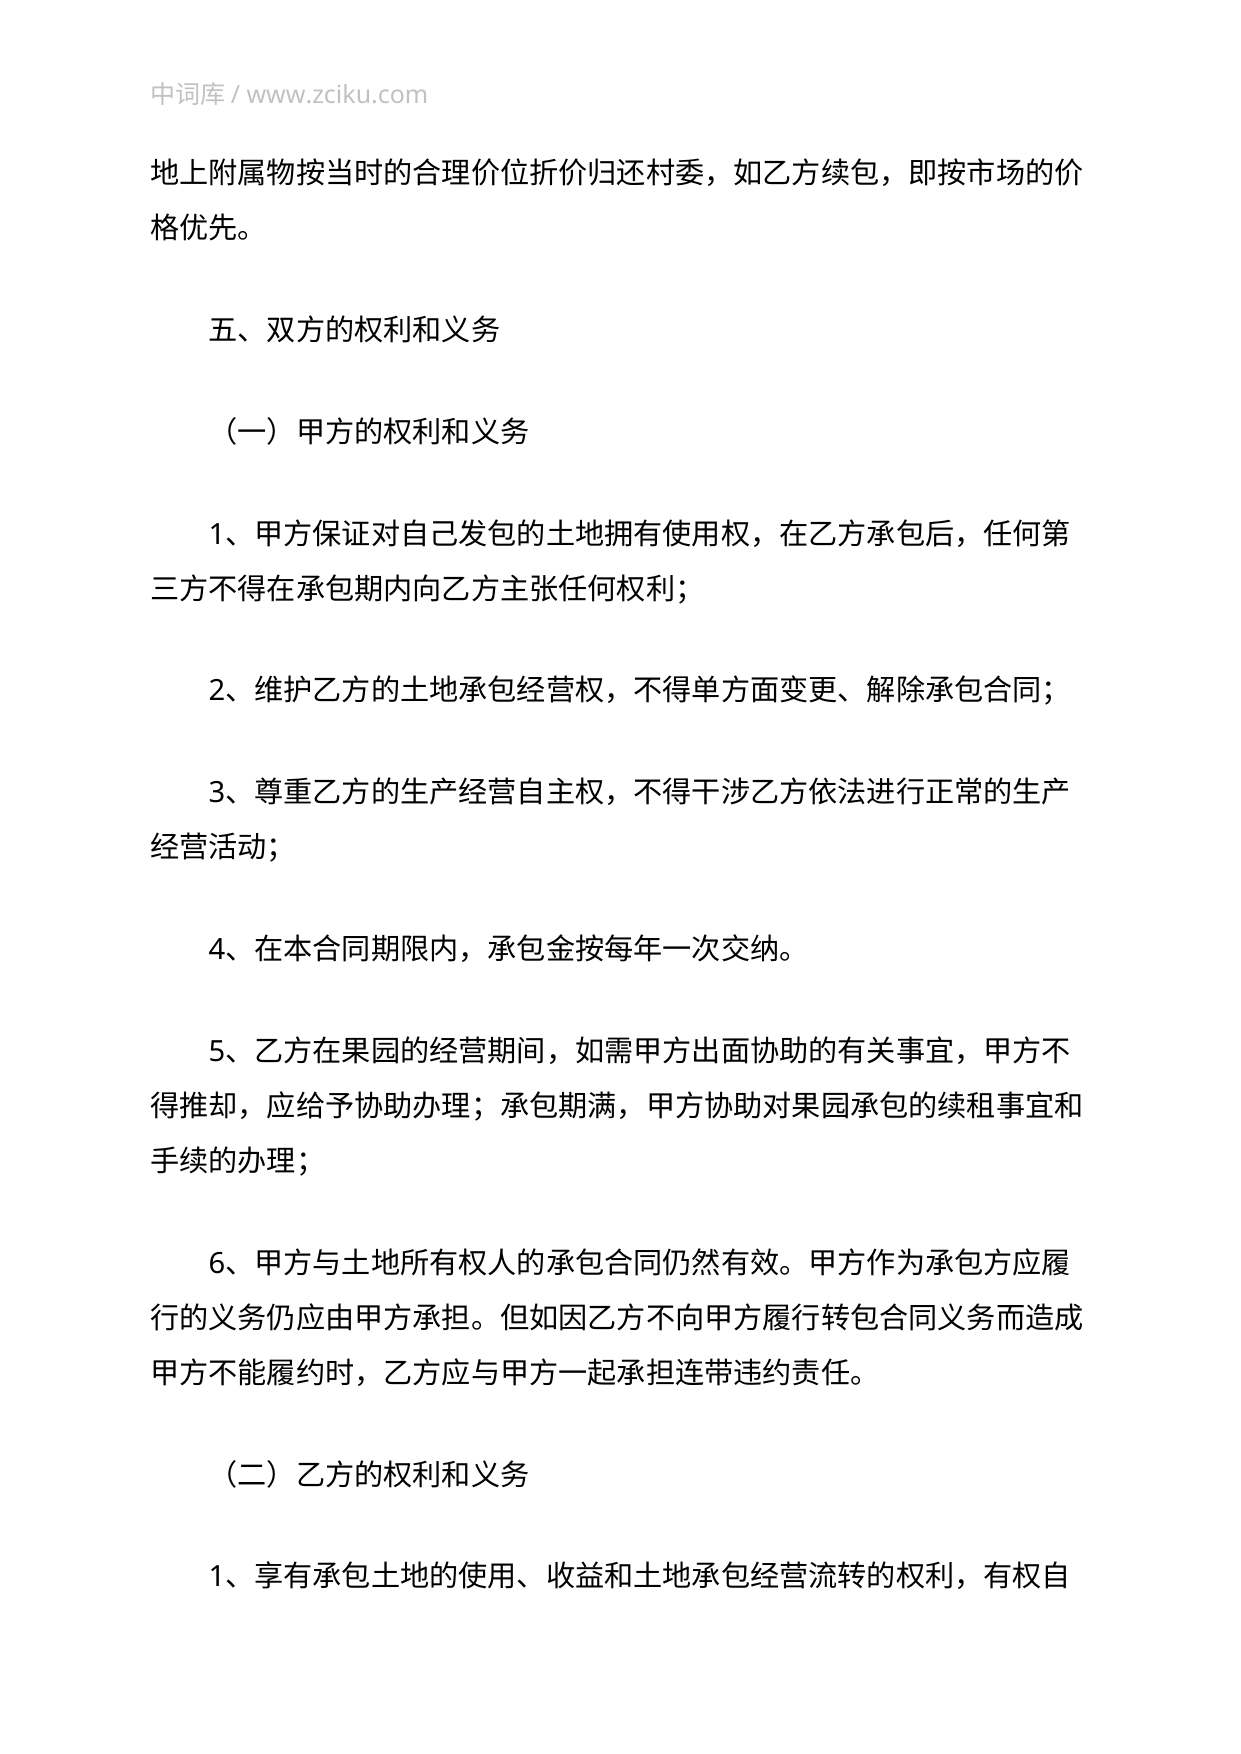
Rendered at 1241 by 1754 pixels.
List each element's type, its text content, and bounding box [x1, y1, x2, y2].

text 4、在本合同期限内，承包金按每年一次交纳。 [150, 926, 1090, 968]
text 3、尊重乙方的生产经营自主权，不得干涉乙方依法进行正常的生产经营活动； [150, 769, 1090, 866]
text （一）甲方的权利和义务 [150, 408, 1090, 451]
text 1、甲方保证对自己发包的土地拥有使用权，在乙方承包后，任何第三方不得在承包期内向乙方主张任何权利； [150, 510, 1090, 607]
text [150, 150, 1090, 247]
text 6、甲方与土地所有权人的承包合同仍然有效。甲方作为承包方应履行的义务仍应由甲方承担。但如因乙方不向甲方履行转包合同义务而造成甲方不能履约时，乙方应与甲方一起承担连带违约责任。 [150, 1239, 1090, 1392]
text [150, 1553, 1090, 1595]
text 5、乙方在果园的经营期间，如需甲方出面协助的有关事宜，甲方不得推却，应给予协助办理；承包期满，甲方协助对果园承包的续租事宜和手续的办理； [150, 1028, 1090, 1180]
text 2、维护乙方的土地承包经营权，不得单方面变更、解除承包合同； [150, 667, 1090, 709]
text 五、双方的权利和义务 [150, 307, 1090, 349]
text （二）乙方的权利和义务 [150, 1451, 1090, 1493]
